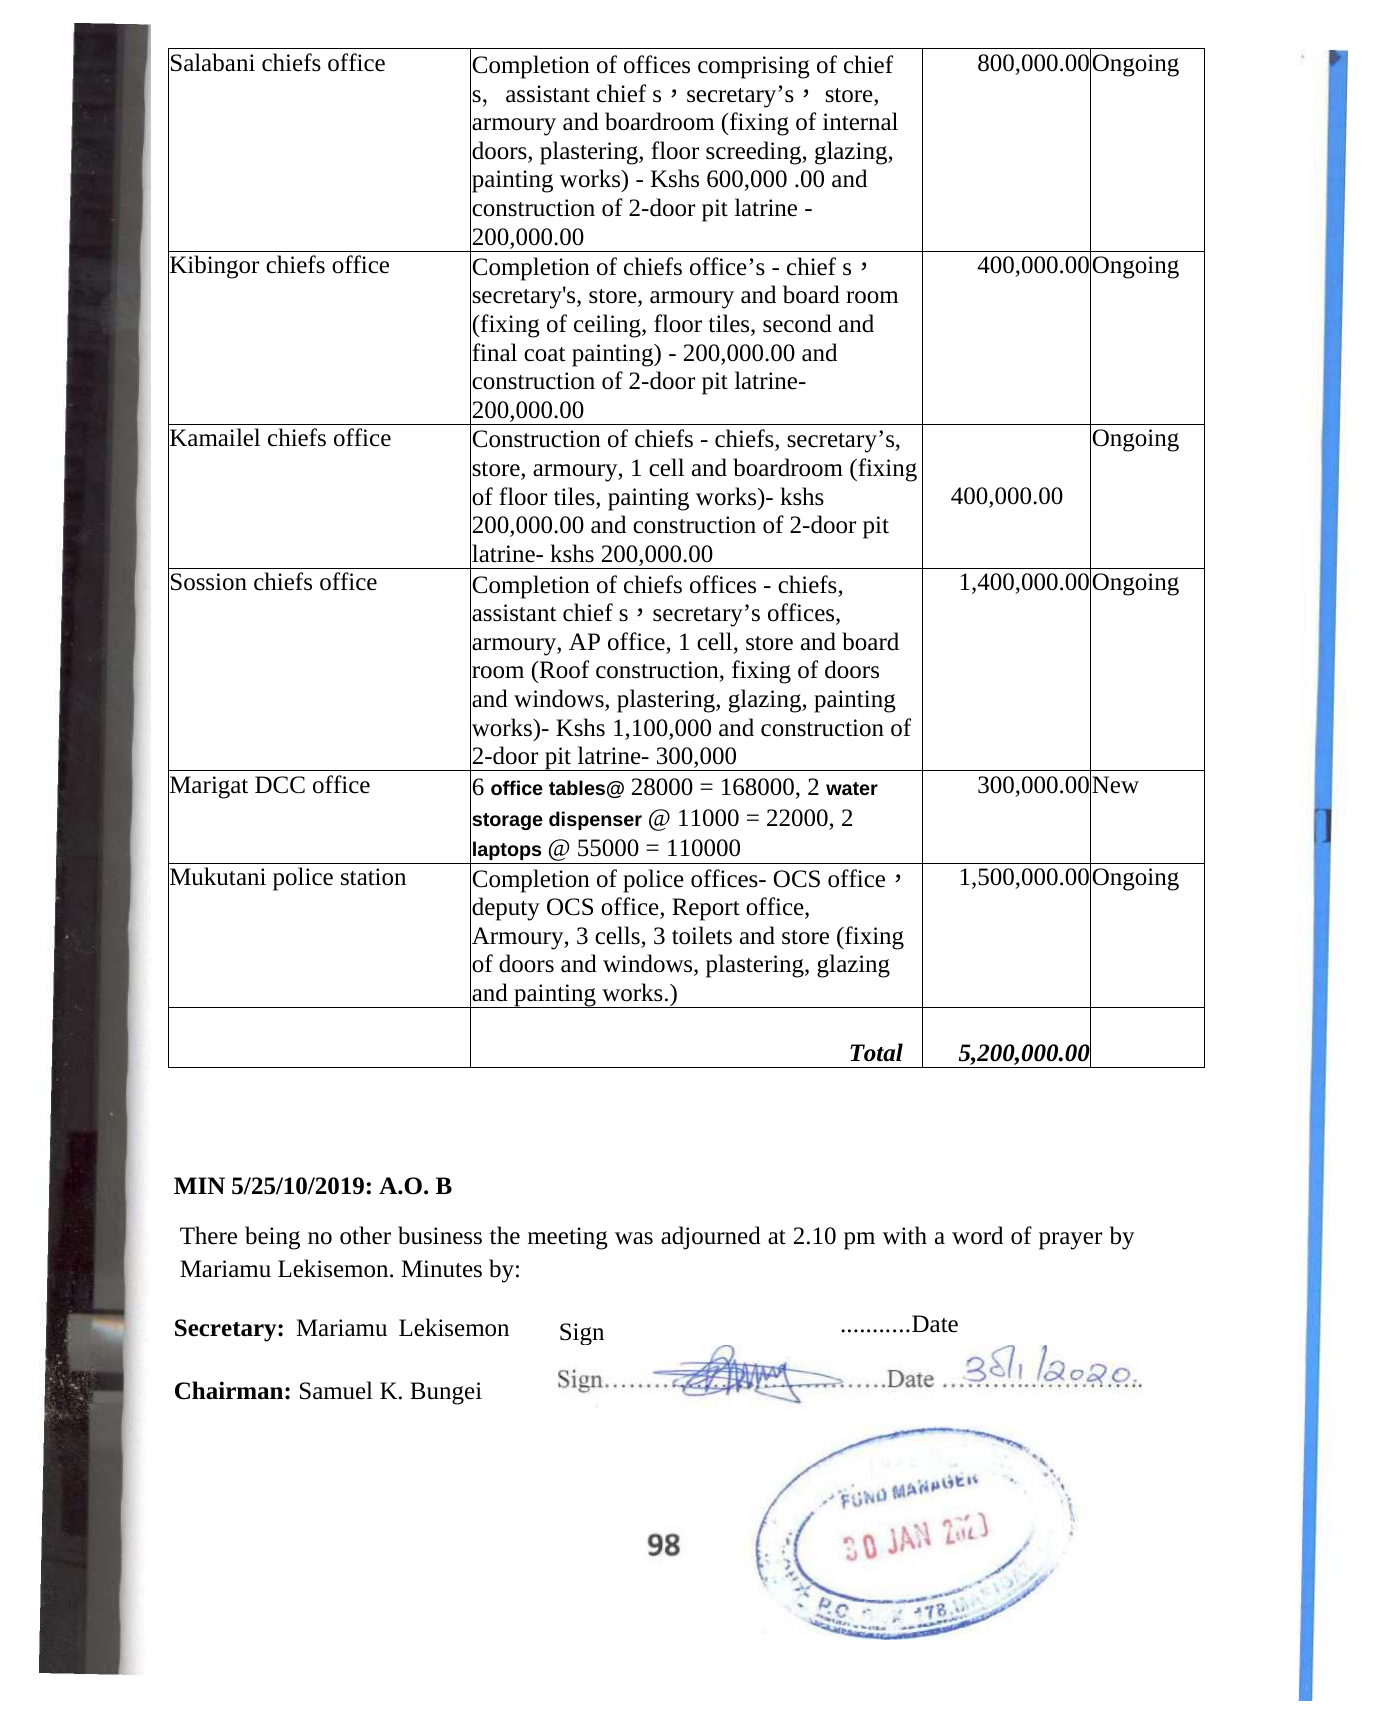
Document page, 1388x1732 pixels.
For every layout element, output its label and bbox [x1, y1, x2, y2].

picture [1298, 49, 1348, 1701]
picture [39, 23, 151, 1676]
picture [558, 1345, 1142, 1640]
